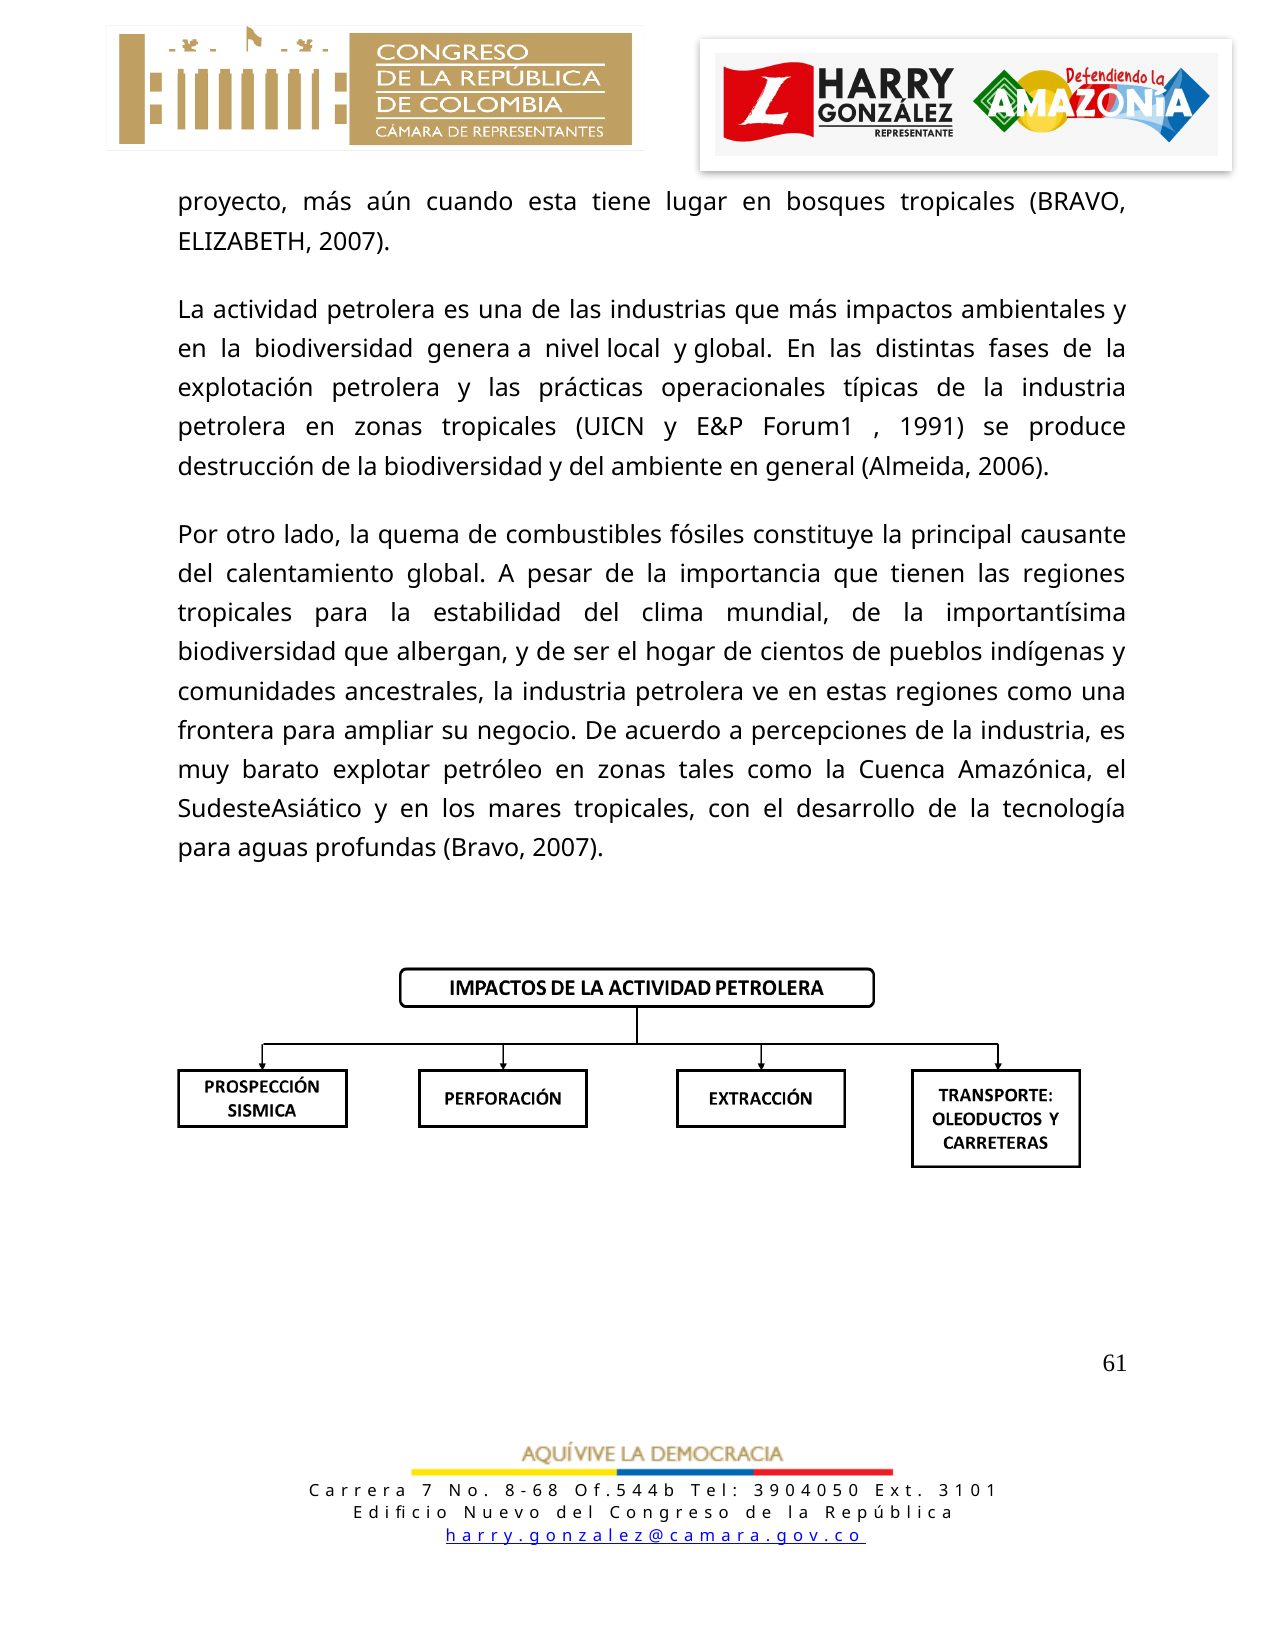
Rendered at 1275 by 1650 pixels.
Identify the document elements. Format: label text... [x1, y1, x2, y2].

picture [177, 966, 1081, 1168]
text La actividad petrolera es una de las industrias que más impactos ambientales y en la biodiversidad genera a nivel local y global. En las distintas fases de la explotación petrolera y las prácticas operacionales típicas de la industria petrolera en zonas tropicales (UICN y E&P Forum1 , 1991) se produce destrucción de la biodiversidad y del ambiente en general (Almeida, 2006). [177, 292, 1127, 482]
picture [106, 25, 645, 151]
picture [396, 1434, 908, 1479]
picture [715, 53, 1218, 156]
text Por otro lado, la quema de combustibles fósiles constituye la principal causante del calentamiento global. A pesar de la importancia que tienen las regiones tropicales para la estabilidad del clima mundial, de la importantísima biodiversidad que albergan, y de ser el hogar de cientos de pueblos indígenas y comunidades ancestrales, la industria petrolera ve en estas regiones como una frontera para ampliar su negocio. De acuerdo a percepciones de la industria, es muy barato explotar petróleo en zonas tales como la Cuenca Amazónica, el SudesteAsiático y en los mares tropicales, con el desarrollo de la tecnología para aguas profundas . [177, 517, 1127, 864]
